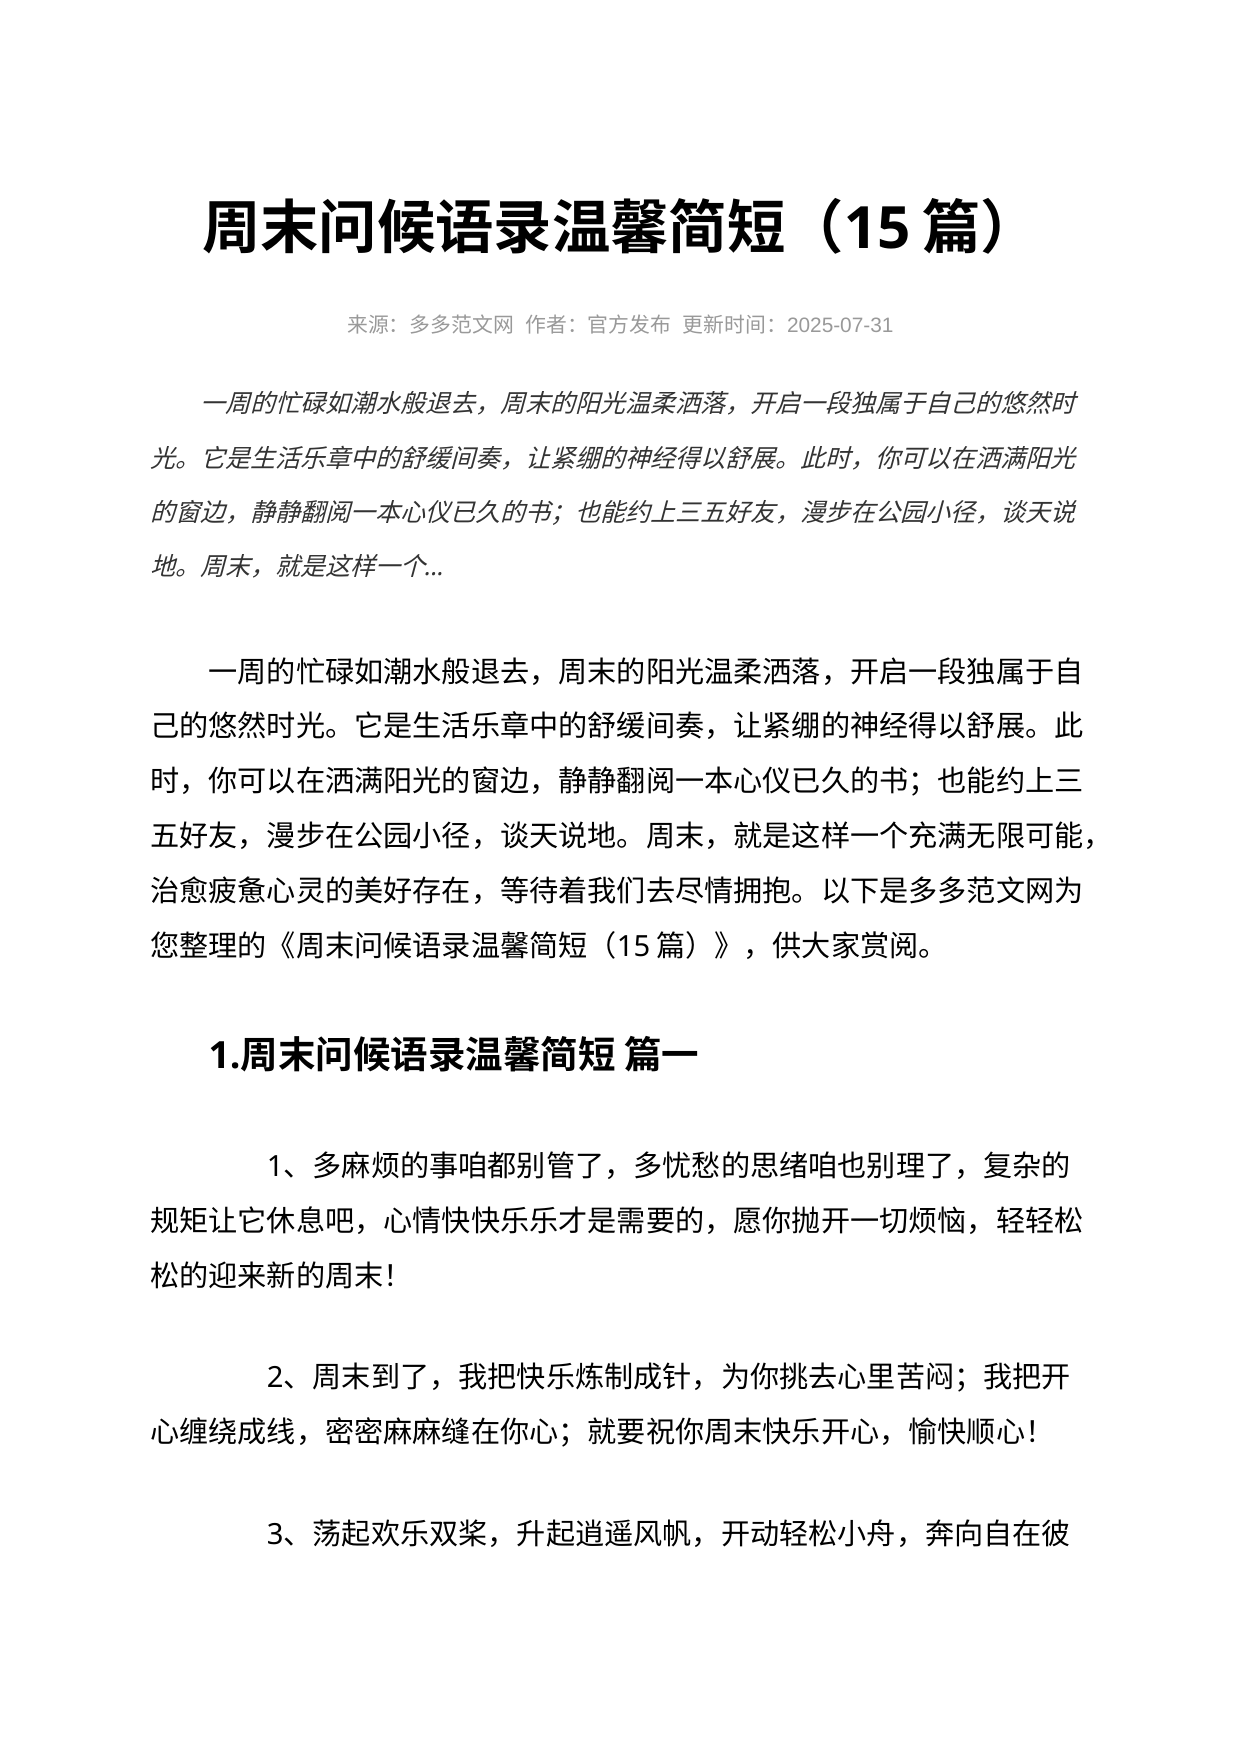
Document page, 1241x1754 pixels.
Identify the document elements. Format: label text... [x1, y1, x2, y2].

text 1.周末问候语录温馨简短 篇一 [150, 1024, 1090, 1079]
text 1、多麻烦的事咱都别管了，多忧愁的思绪咱也别理了，复杂的规矩让它休息吧，心情快快乐乐才是需要的，愿你抛开一切烦恼，轻轻松松的迎来新的周末！ [150, 1142, 1090, 1294]
text 一周的忙碌如潮水般退去，周末的阳光温柔洒落，开启一段独属于自己的悠然时光。它是生活乐章中的舒缓间奏，让紧绷的神经得以舒展。此时，你可以在洒满阳光的窗边，静静翻阅一本心仪已久的书；也能约上三五好友，漫步在公园小径，谈天说地。周末，就是这样一个充满无限可能，治愈疲惫心灵的美好存在，等待着我们去尽情拥抱。以下是多多范文网为您整理的《周末问候语录温馨简短（15篇）》，供大家赏阅。 [150, 648, 1090, 965]
text 一周的忙碌如潮水般退去，周末的阳光温柔洒落，开启一段独属于自己的悠然时光。它是生活乐章中的舒缓间奏，让紧绷的神经得以舒展。此时，你可以在洒满阳光的窗边，静静翻阅一本心仪已久的书；也能约上三五好友，漫步在公园小径，谈天说地。周末，就是这样一个... [150, 384, 1090, 583]
text 来源：多多范文网 作者：官方发布 更新时间：2025-07-31 [150, 313, 1090, 337]
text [150, 1511, 1090, 1553]
text 2、周末到了，我把快乐炼制成针，为你挑去心里苦闷；我把开心缠绕成线，密密麻麻缝在你心；就要祝你周末快乐开心，愉快顺心！ [150, 1354, 1090, 1451]
subtitle 周末问候语录温馨简短（15篇） [150, 181, 1090, 266]
